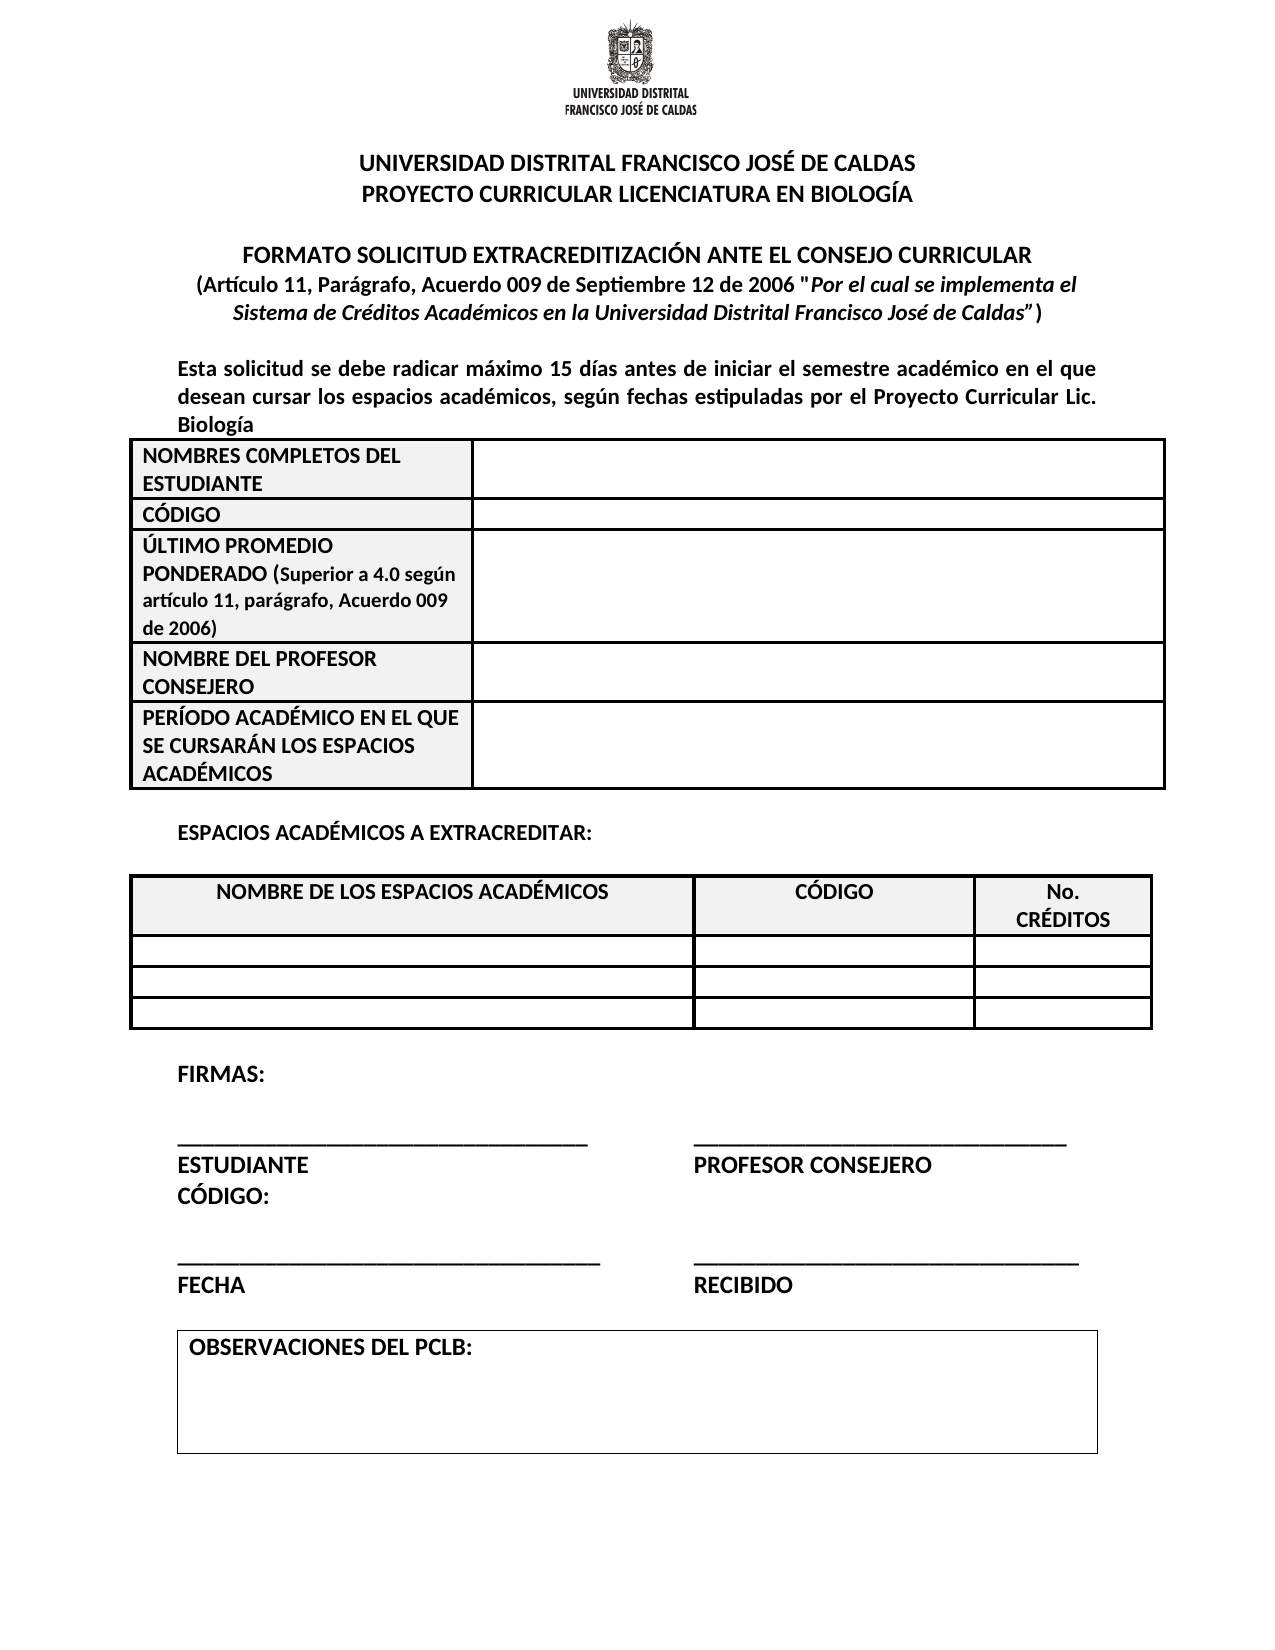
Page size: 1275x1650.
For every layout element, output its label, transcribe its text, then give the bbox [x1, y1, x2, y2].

table_cell [133, 999, 692, 1027]
text ESPACIOS ACADÉMICOS A EXTRACREDITAR: [177, 818, 1098, 846]
text _________________________________ ______________________________ [177, 1119, 1098, 1149]
text CÓDIGO: [177, 1180, 1098, 1211]
text PROYECTO CURRICULAR LICENCIATURA EN BIOLOGÍA [177, 178, 1098, 209]
table_cell [696, 937, 973, 964]
table_header [474, 441, 1163, 497]
table_header NOMBRE DE LOS ESPACIOS ACADÉMICOS [133, 878, 692, 933]
table_header CÓDIGO [696, 878, 973, 933]
table_header OBSERVACIONES DEL PCLB: [178, 1331, 1097, 1453]
table_cell [696, 968, 973, 996]
text (Artículo 11, Parágrafo, Acuerdo 009 de Septiembre 12 de 2006 "Por el cual se implementa el Sistema de Créditos Académicos en la Universidad Distrital Francisco José de Caldas”) [177, 270, 1098, 326]
text FORMATO SOLICITUD EXTRACREDITIZACIÓN ANTE EL CONSEJO CURRICULAR [177, 239, 1098, 270]
table_cell [976, 968, 1150, 996]
text __________________________________ _______________________________ [177, 1239, 1098, 1269]
text UNIVERSIDAD DISTRITAL FRANCISCO JOSÉ DE CALDAS [177, 148, 1098, 178]
table_cell [976, 999, 1150, 1027]
table_cell PERÍODO ACADÉMICO EN EL QUE SE CURSARÁN LOS ESPACIOS ACADÉMICOS [133, 703, 471, 787]
text Esta solicitud se debe radicar máximo 15 días antes de iniciar el semestre académico en el que desean cursar los espacios académicos, según fechas estipuladas por el Proyecto Curricular Lic. Biología [177, 354, 1098, 438]
text FIRMAS: [177, 1058, 1098, 1088]
table_cell [474, 644, 1163, 700]
table_cell ÚLTIMO PROMEDIO PONDERADO (Superior a 4.0 según artículo 11, parágrafo, Acuerdo 009 de 2006) [133, 531, 471, 641]
table_cell [474, 500, 1163, 528]
table_cell CÓDIGO [133, 500, 471, 528]
table_cell [976, 937, 1150, 964]
table_cell [474, 531, 1163, 641]
table_cell [474, 703, 1163, 787]
text ESTUDIANTE PROFESOR CONSEJERO [177, 1149, 1098, 1180]
picture [565, 19, 697, 115]
table_cell [133, 937, 692, 964]
table_cell [696, 999, 973, 1027]
table_cell NOMBRE DEL PROFESOR CONSEJERO [133, 644, 471, 700]
table_header No. CRÉDITOS [976, 878, 1150, 933]
text FECHA RECIBIDO [177, 1269, 1098, 1300]
table_header NOMBRES C0MPLETOS DEL ESTUDIANTE [133, 441, 471, 497]
table_cell [133, 968, 692, 996]
